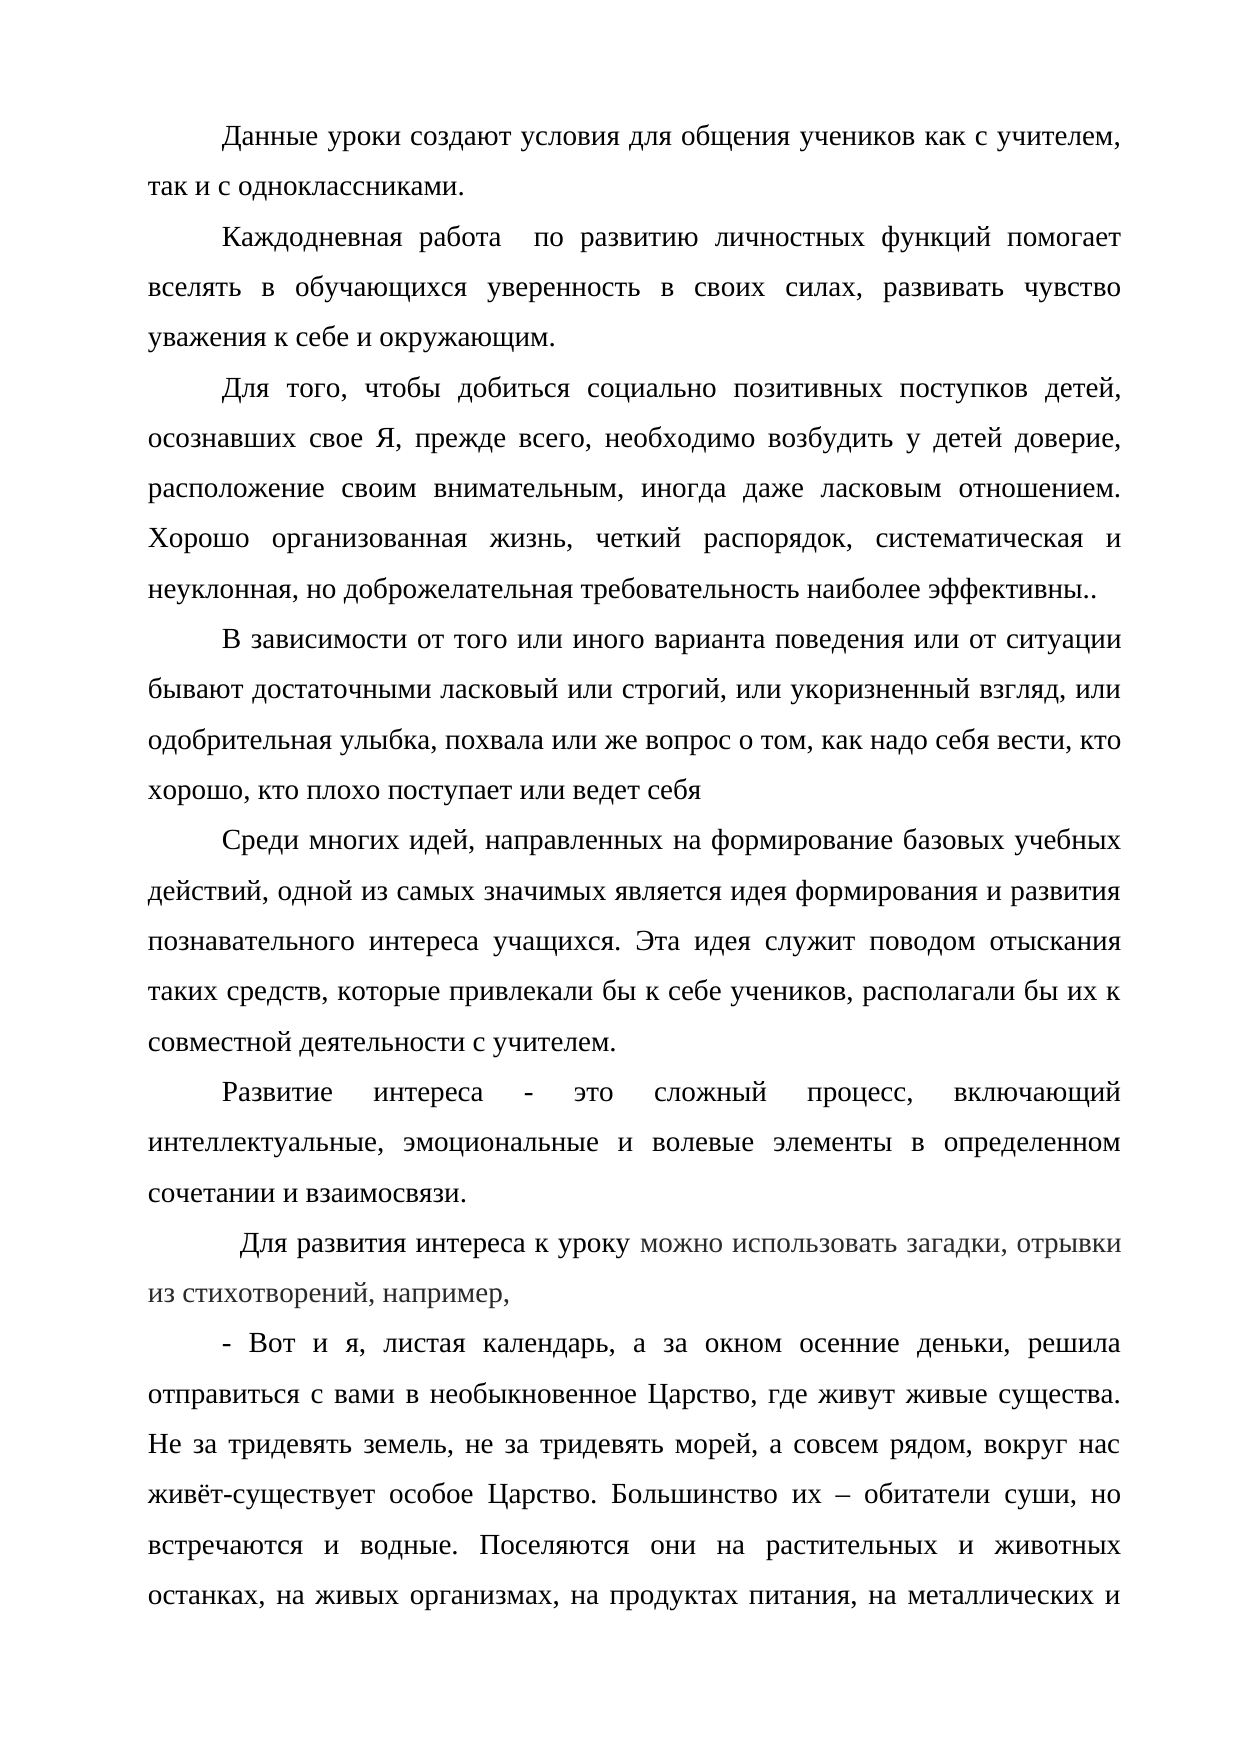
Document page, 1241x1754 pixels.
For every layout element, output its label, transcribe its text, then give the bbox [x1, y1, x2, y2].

text Для того, чтобы добиться социально позитивных поступков детей, осознавших свое Я, прежде всего, необходимо возбудить у детей доверие, расположение своим внимательным, иногда даже ласковым отношением. Хорошо организованная жизнь, четкий распорядок, систематическая и неуклонная, но доброжелательная требовательность наиболее эффективны.. [148, 370, 1122, 604]
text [148, 1326, 1122, 1611]
text Развитие интереса - это сложный процесс, включающий интеллектуальные, эмоциональные и волевые элементы в определенном сочетании и взаимосвязи. [148, 1074, 1122, 1208]
text Среди многих идей, направленных на формирование базовых учебных действий, одной из самых значимых является идея формирования и развития познавательного интереса учащихся. Эта идея служит поводом отыскания таких средств, которые привлекали бы к себе учеников, располагали бы их к совместной деятельности с учителем. [148, 822, 1122, 1057]
text Каждодневная работа по развитию личностных функций помогает вселять в обучающихся уверенность в своих силах, развивать чувство уважения к себе и окружающим. [148, 219, 1122, 353]
text В зависимости от того или иного варианта поведения или от ситуации бывают достаточными ласковый или строгий, или укоризненный взгляд, или одобрительная улыбка, похвала или же вопрос о том, как надо себя вести, кто хорошо, кто плохо поступает или ведет себя [148, 621, 1122, 806]
text Для развития интереса к уроку можно использовать загадки, отрывки из стихотворений, например, [148, 1225, 1122, 1309]
text Данные уроки создают условия для общения учеников как с учителем, так и с одноклассниками. [148, 118, 1122, 202]
